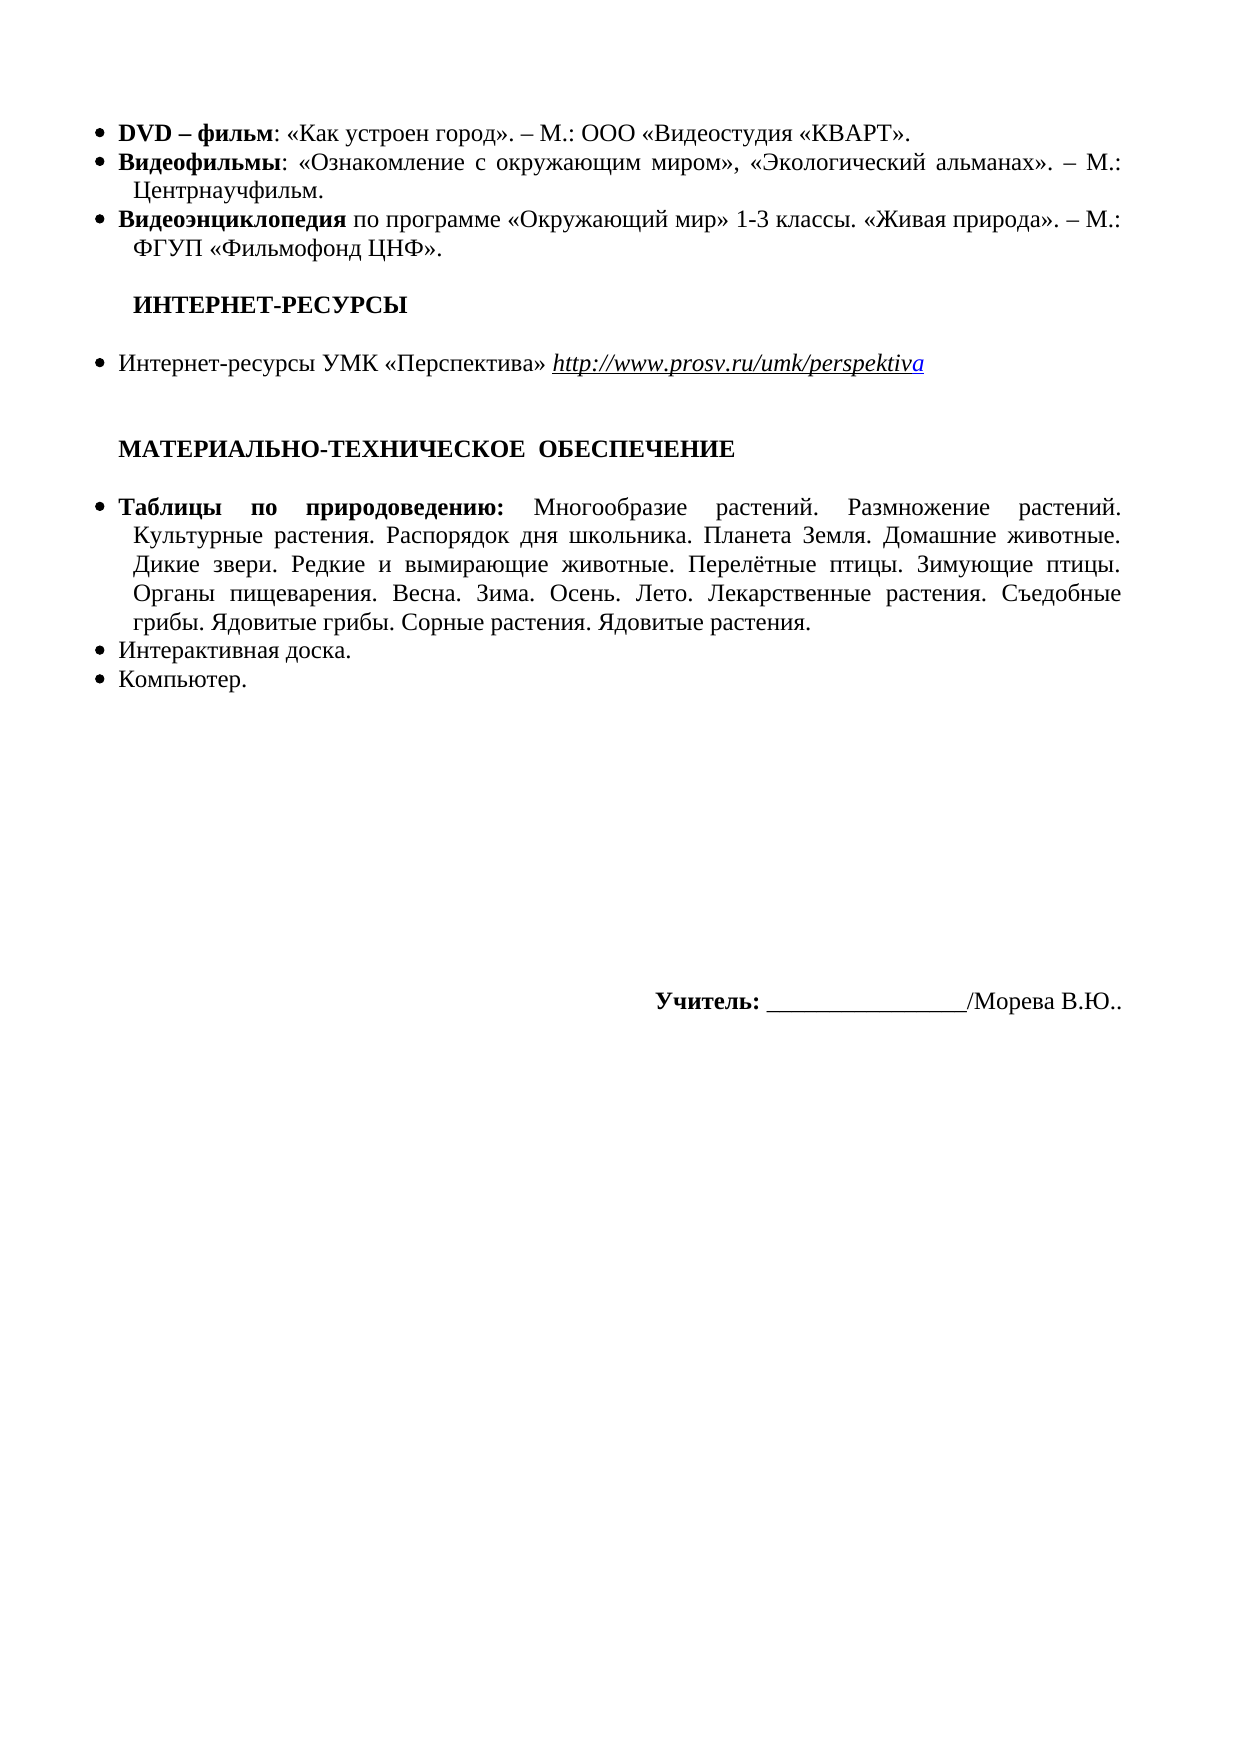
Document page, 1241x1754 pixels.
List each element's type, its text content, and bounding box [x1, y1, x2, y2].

list Видеоэнциклопедия по программе «Окружающий мир» 1-3 классы. «Живая природа». – М.: ФГУП «Фильмофонд ЦНФ». [95, 204, 1122, 262]
list Интерактивная доска. [95, 636, 1122, 664]
text ИНТЕРНЕТ-РЕСУРСЫ [133, 291, 1122, 319]
text Учитель: ________________/Морева В.Ю.. [193, 986, 1122, 1015]
list Компьютер. [95, 664, 1122, 693]
list DVD – фильм: «Как устроен город». – М.: ООО «Видеостудия «КВАРТ». [95, 118, 1122, 147]
list Видеофильмы: «Ознакомление с окружающим миром», «Экологический альманах». – М.: Центрнаучфильм. [95, 147, 1122, 204]
list Таблицы по природоведению: Многообразие растений. Размножение растений. Культурные растения. Распорядок дня школьника. Планета Земля. Домашние животные. Дикие звери. Редкие и вымирающие животные. Перелётные птицы. Зимующие птицы. Органы пищеварения. Весна. Зима. Осень. Лето. Лекарственные растения. Съедобные грибы. Ядовитые грибы. Сорные растения. Ядовитые растения. [95, 492, 1122, 636]
text МАТЕРИАЛЬНО-ТЕХНИЧЕСКОЕ ОБЕСПЕЧЕНИЕ [118, 434, 1122, 463]
list Интернет-ресурсы УМК «Перспектива» http://www.prosv.ru/umk/perspektiva [95, 348, 1122, 377]
